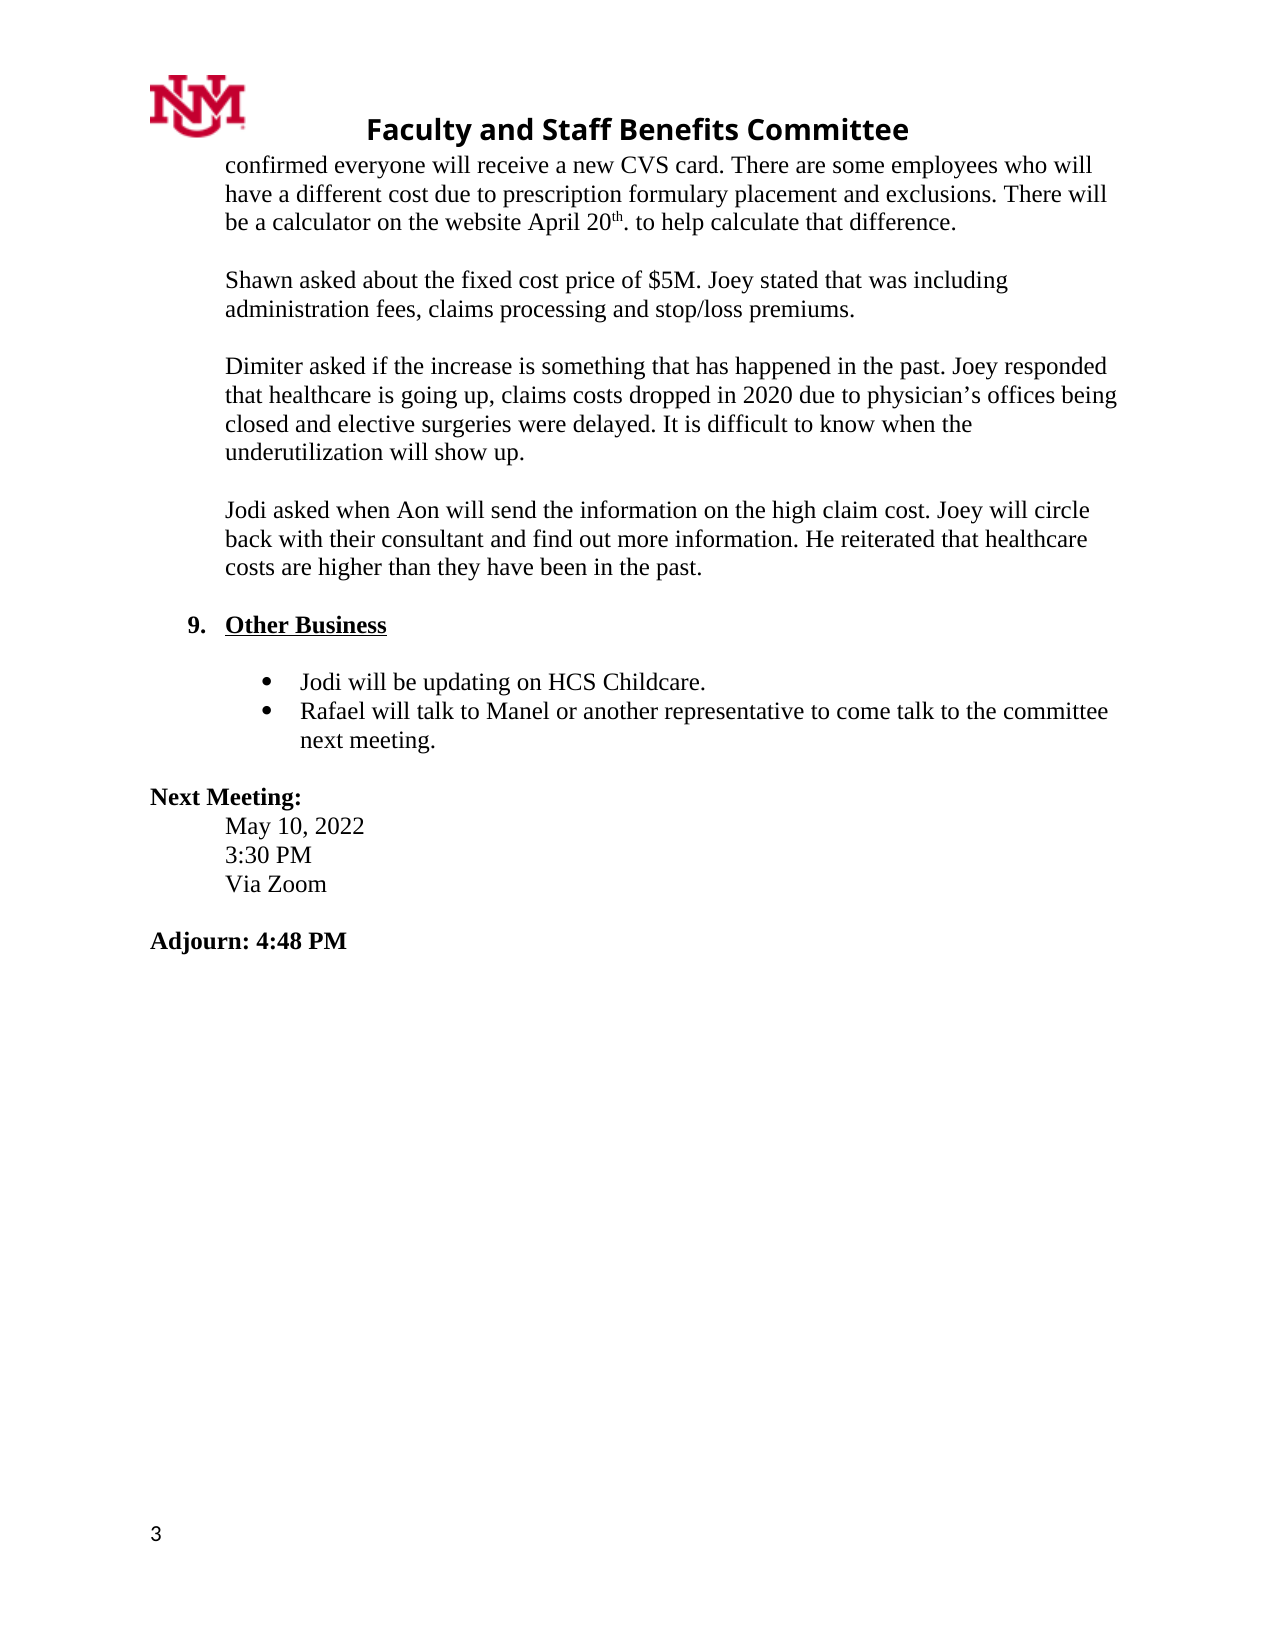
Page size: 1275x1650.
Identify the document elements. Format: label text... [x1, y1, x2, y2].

text Shawn asked about the fixed cost price of $5M. Joey stated that was including administration fees, claims processing and stop/loss premiums. [225, 265, 1125, 322]
list Other Business [187, 610, 1125, 639]
text Dimiter asked if the increase is something that has happened in the past. Joey responded that healthcare is going up, claims costs dropped in 2020 due to physician’s offices being closed and elective surgeries were delayed. It is difficult to know when the underutilization will show up. [225, 351, 1125, 466]
list Jodi will be updating on HCS Childcare. [262, 667, 1125, 696]
text Next Meeting: [150, 782, 1125, 811]
list Rafael will talk to Manel or another representative to come talk to the committee next meeting. [262, 696, 1125, 754]
text 3:30 PM [225, 840, 1125, 869]
picture [150, 75, 257, 141]
text Jodi asked when Aon will send the information on the high claim cost. Joey will circle back with their consultant and find out more information. He reiterated that healthcare costs are higher than they have been in the past. [225, 495, 1125, 581]
text Adjourn: 4:48 PM [150, 926, 1125, 955]
text May 10, 2022 [150, 811, 1125, 840]
text Via Zoom [150, 869, 1125, 897]
